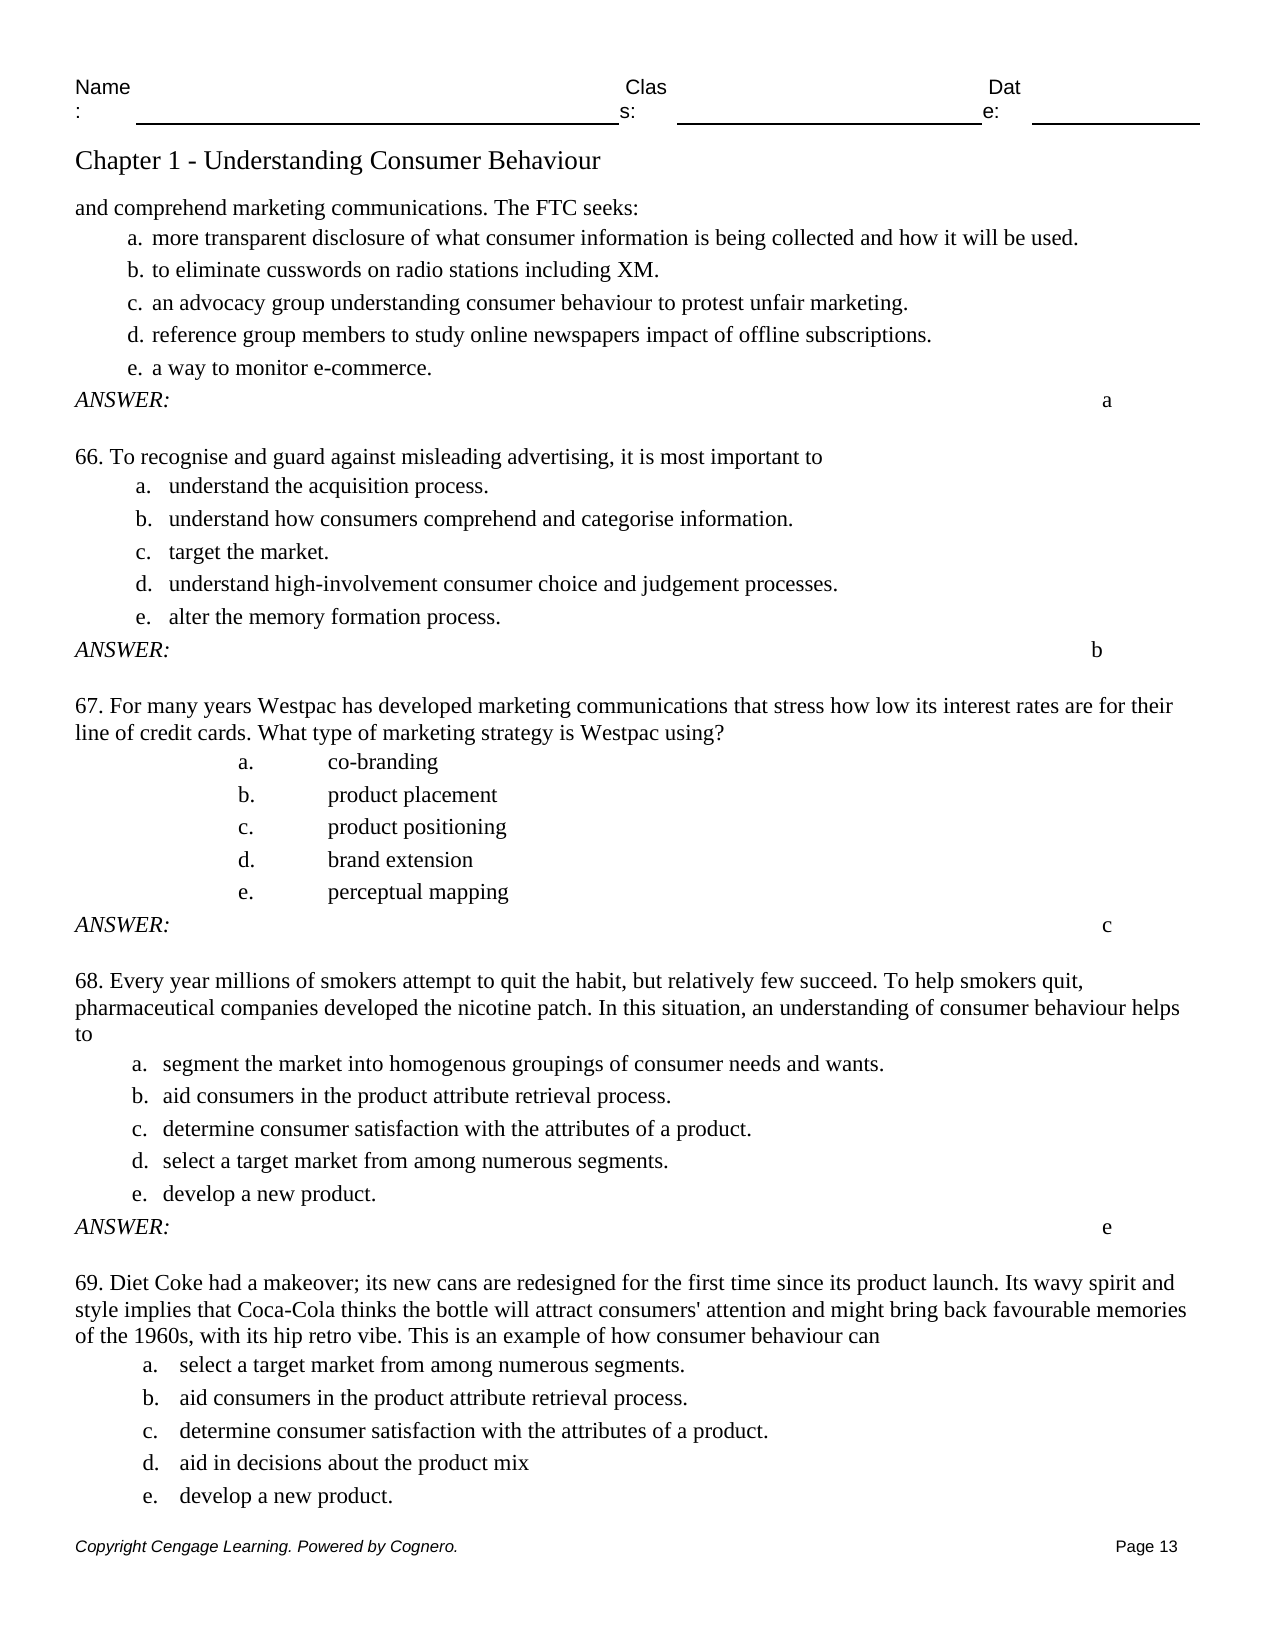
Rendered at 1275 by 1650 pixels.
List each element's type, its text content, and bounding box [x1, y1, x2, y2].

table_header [75, 194, 1200, 416]
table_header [75, 1269, 1200, 1511]
table_header 66. To recognise and guard against misleading advertising, it is most important to [75, 443, 1200, 665]
table_header 68. Every year millions of smokers attempt to quit the habit, but relatively few succeed. To help smokers quit, pharmaceutical companies developed the nicotine patch. In this situation, an understanding of consumer behaviour helps to [75, 968, 1200, 1242]
table_header 67. For many years Westpac has developed marketing communications that stress how low its interest rates are for their line of credit cards. What type of marketing strategy is Westpac using? [75, 692, 1200, 941]
